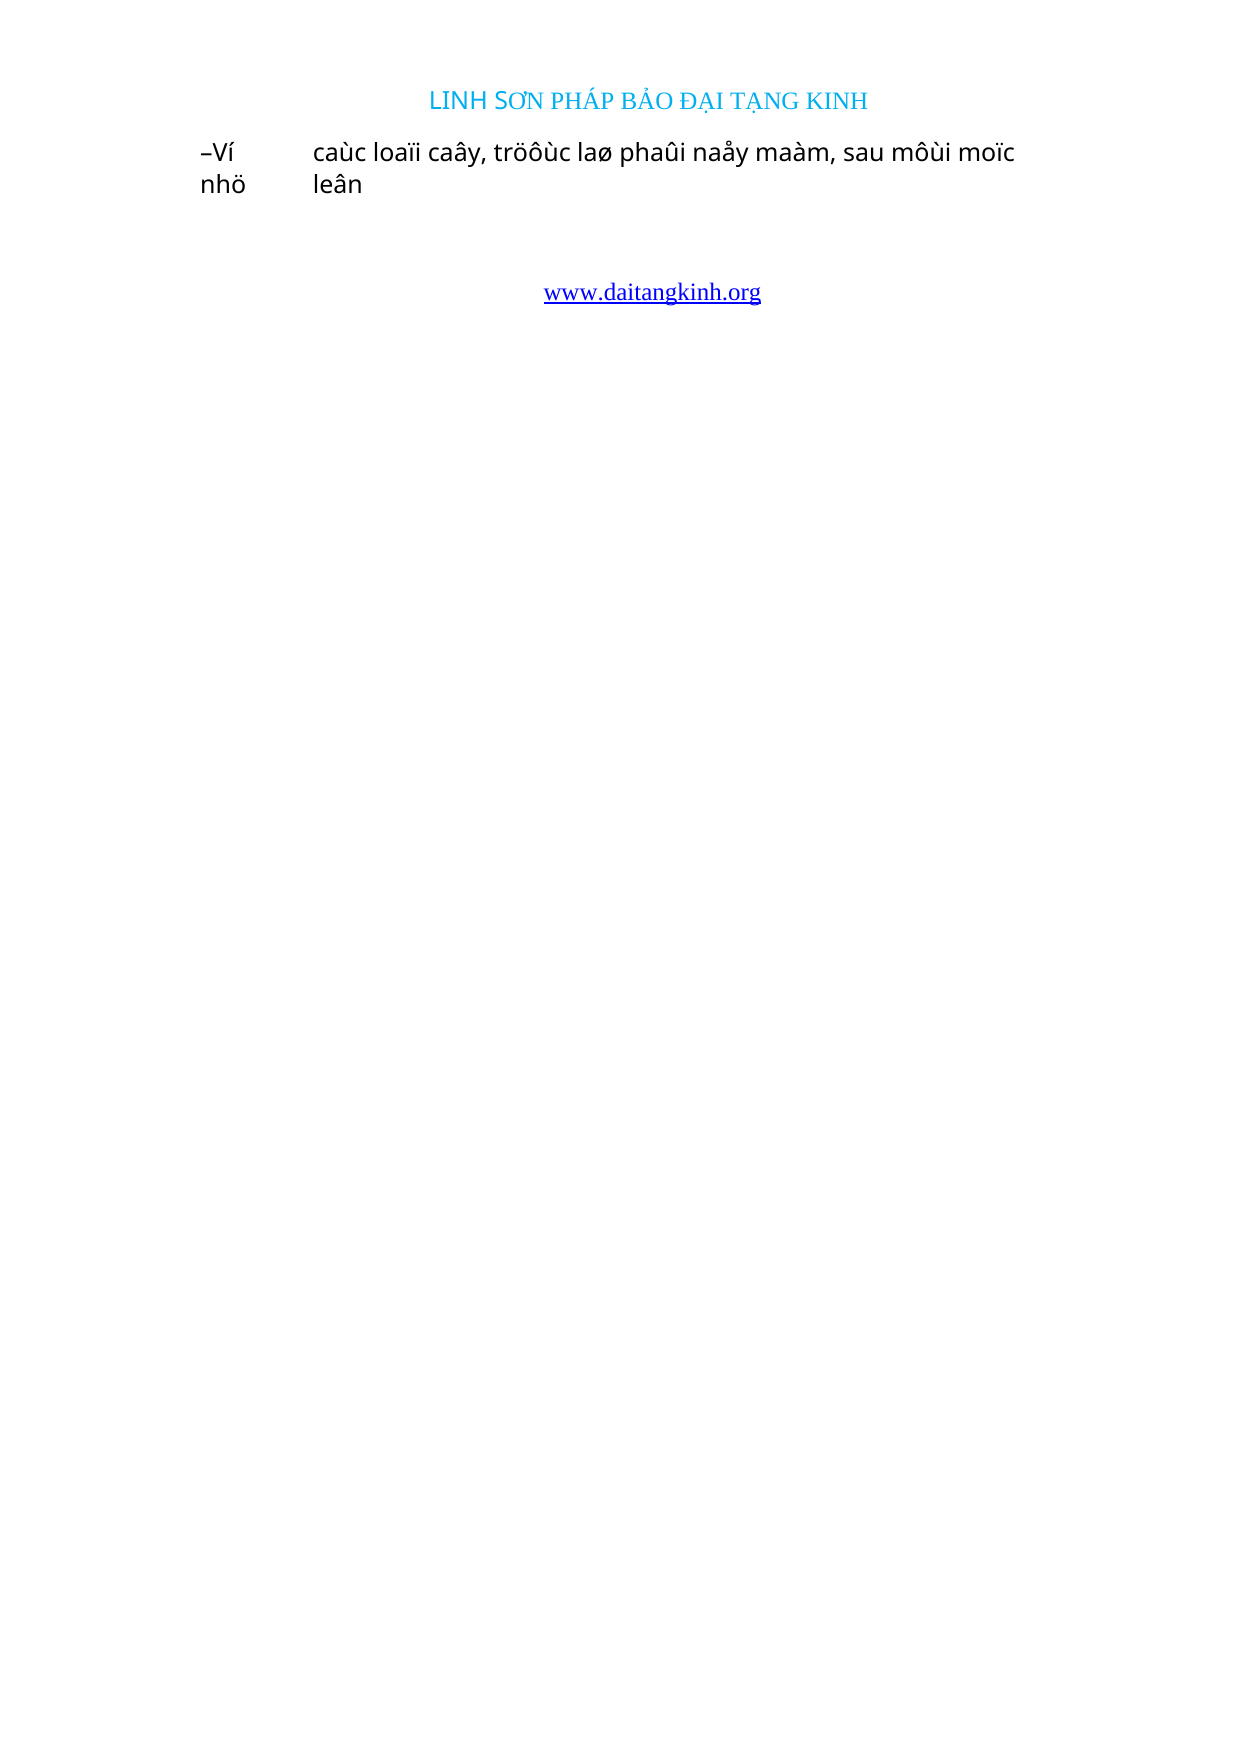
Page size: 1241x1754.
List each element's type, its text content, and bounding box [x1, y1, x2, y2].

text –Ví nhö caùc loaïi caây, tröôùc laø phaûi naåy maàm, sau môùi moïc leân [313, 135, 1065, 200]
text www.daitangkinh.org [431, 277, 873, 306]
text –Ví nhö caùc loaïi caây, tröôùc laø phaûi naåy maàm, sau môùi moïc leân [200, 135, 283, 200]
